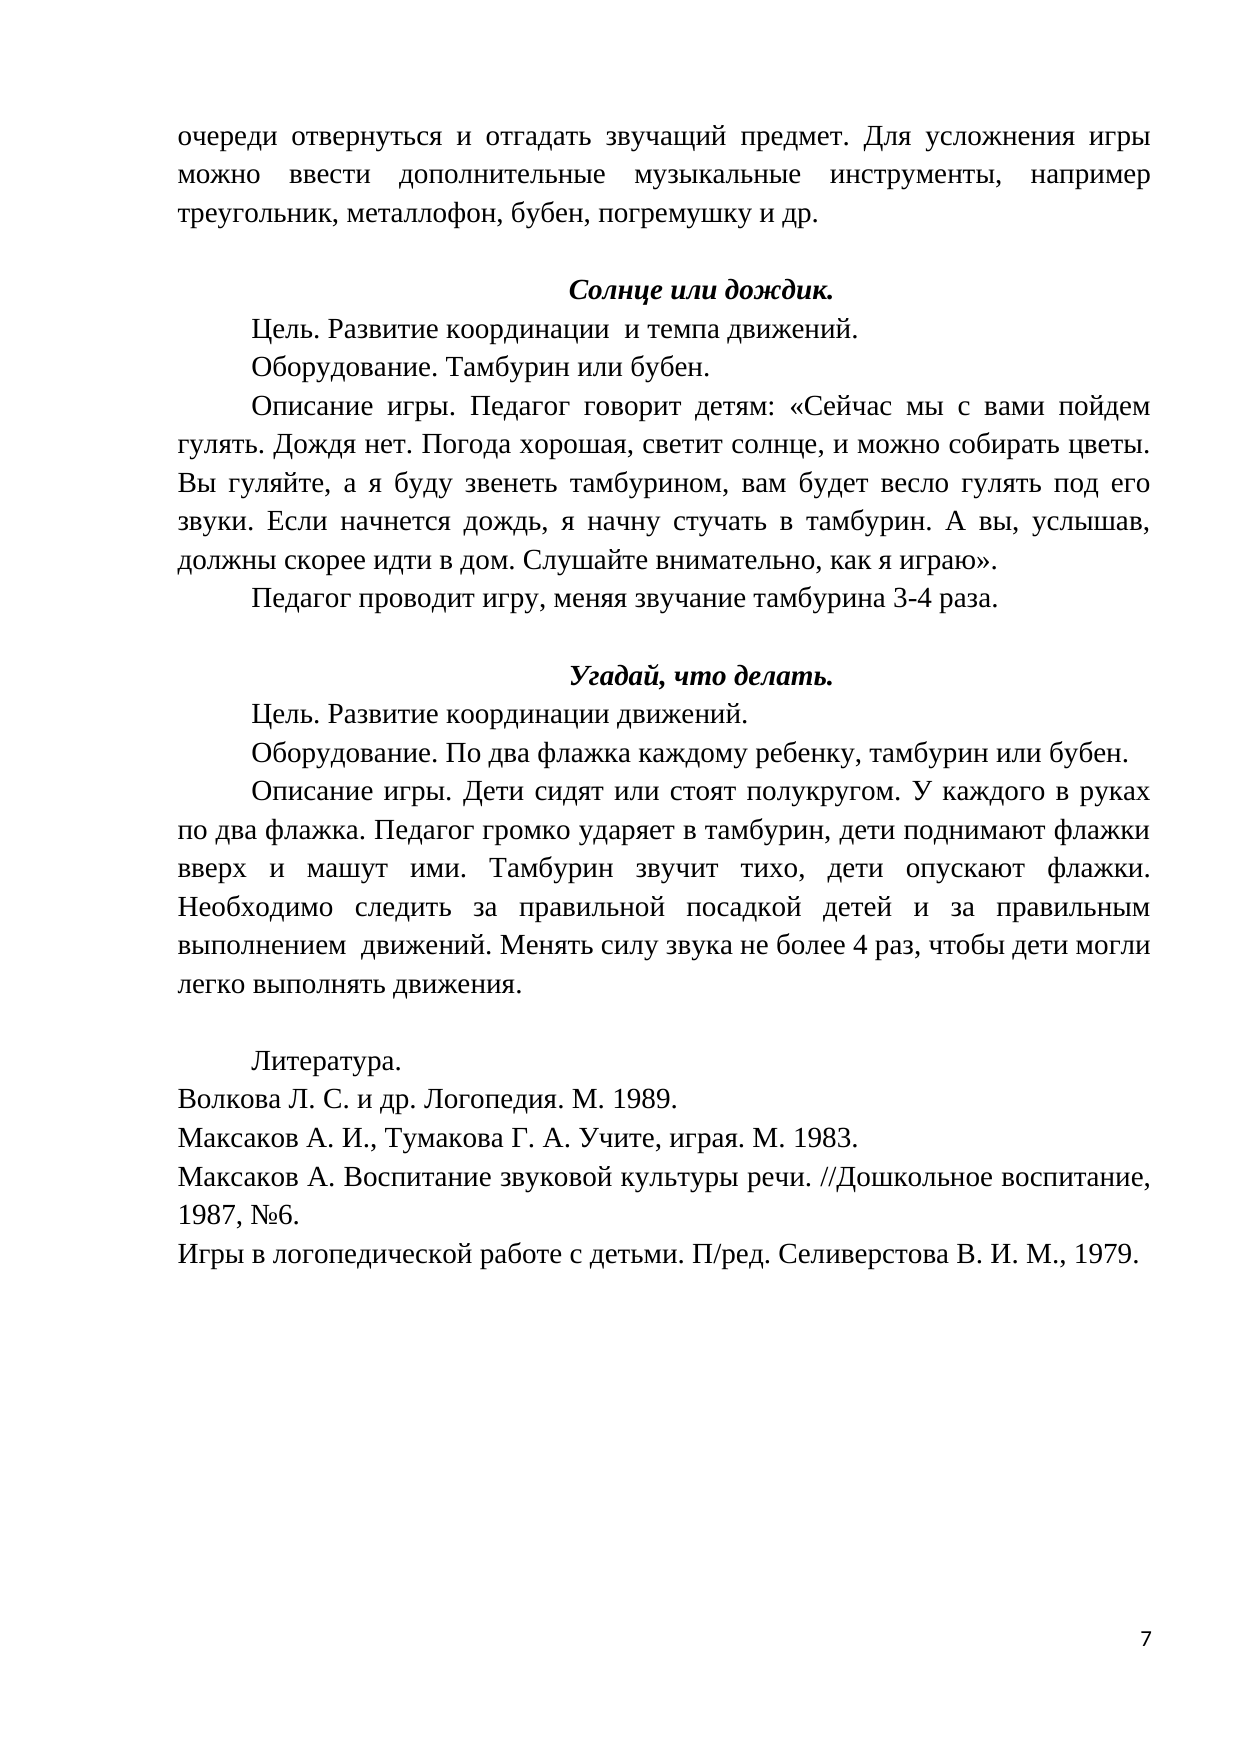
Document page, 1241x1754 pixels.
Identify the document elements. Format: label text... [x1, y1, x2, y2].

text Оборудование. Тамбурин или бубен. [177, 349, 1152, 383]
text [177, 118, 1152, 229]
text Максаков А. И., Тумакова Г. А. Учите, играя. М. 1983. [177, 1120, 1152, 1154]
text Цель. Развитие координации движений. [177, 696, 1152, 730]
text Оборудование. По два флажка каждому ребенку, тамбурин или бубен. [177, 735, 1152, 768]
text Игры в логопедической работе с детьми. П/ред. Селиверстова В. И. М., 1979. [177, 1236, 1152, 1269]
text Волкова Л. С. и др. Логопедия. М. 1989. [177, 1082, 1152, 1115]
text Литература. [177, 1043, 1152, 1077]
text Угадай, что делать. [177, 658, 1152, 691]
text Описание игры. Дети сидят или стоят полукругом. У каждого в руках по два флажка. Педагог громко ударяет в тамбурин, дети поднимают флажки вверх и машут ими. Тамбурин звучит тихо, дети опускают флажки. Необходимо следить за правильной посадкой детей и за правильным выполнением движений. Менять силу звука не более 4 раз, чтобы дети могли легко выполнять движения. [177, 773, 1152, 999]
text Описание игры. Педагог говорит детям: «Сейчас мы с вами пойдем гулять. Дождя нет. Погода хорошая, светит солнце, и можно собирать цветы. Вы гуляйте, а я буду звенеть тамбурином, вам будет весло гулять под его звуки. Если начнется дождь, я начну стучать в тамбурин. А вы, услышав, должны скорее идти в дом. Слушайте внимательно, как я играю». [177, 388, 1152, 576]
text Солнце или дождик. [177, 272, 1152, 306]
text Педагог проводит игру, меняя звучание тамбурина 3-4 раза. [177, 581, 1152, 614]
text Максаков А. Воспитание звуковой культуры речи. //Дошкольное воспитание, 1987, №6. [177, 1159, 1152, 1231]
text Цель. Развитие координации и темпа движений. [177, 311, 1152, 344]
